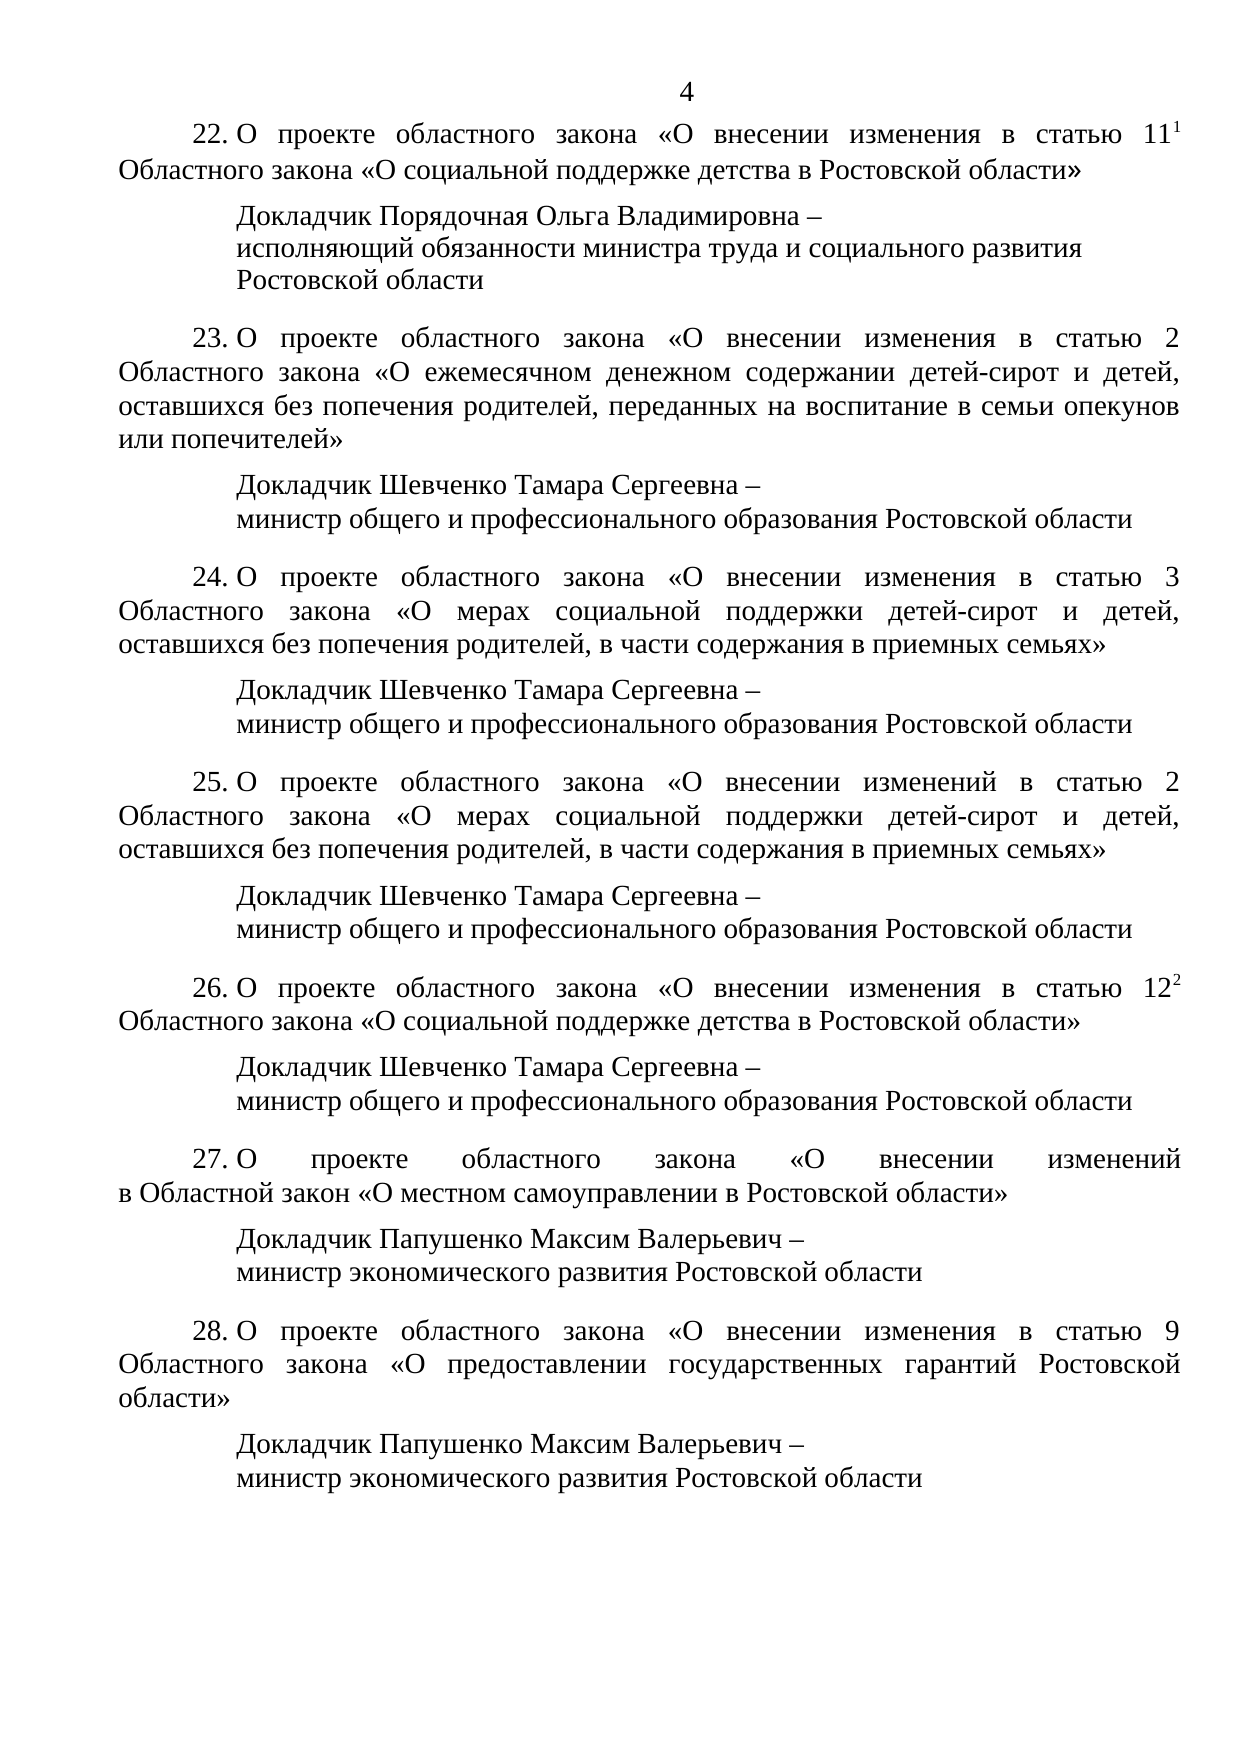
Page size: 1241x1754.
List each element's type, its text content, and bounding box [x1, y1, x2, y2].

table_cell О проекте областного закона «О внесении изменений в статью 2 Областного закона «О мерах социальной поддержки детей-сирот и детей, оставшихся без попечения родителей, в части содержания в приемных семьях» Докладчик Шевченко Тамара Сергеевна – министр общего и профессионального образования Ростовской области [107, 765, 1192, 970]
table_cell О проекте областного закона «О внесении изменения в статью 2 Областного закона «О ежемесячном денежном содержании детей-сирот и детей, оставшихся без попечения родителей, переданных на воспитание в семьи опекунов или попечителей» Докладчик Шевченко Тамара Сергеевна – министр общего и профессионального образования Ростовской области [107, 321, 1192, 559]
table_cell О проекте областного закона «О внесении изменения в статью 111 Областного закона «О социальной поддержке детства в Ростовской области» Докладчик Порядочная Ольга Владимировна – исполняющий обязанности министра труда и социального развития Ростовской области [107, 118, 1192, 321]
table_cell О проекте областного закона «О внесении изменения в статью 9 Областного закона «О предоставлении государственных гарантий Ростовской области» Докладчик Папушенко Максим Валерьевич – министр экономического развития Ростовской области [107, 1313, 1192, 1518]
table_cell О проекте областного закона «О внесении изменения в статью 3 Областного закона «О мерах социальной поддержки детей-сирот и детей, оставшихся без попечения родителей, в части содержания в приемных семьях» Докладчик Шевченко Тамара Сергеевна – министр общего и профессионального образования Ростовской области [107, 559, 1192, 764]
table_cell О проекте областного закона «О внесении изменения в статью 122 Областного закона «О социальной поддержке детства в Ростовской области» Докладчик Шевченко Тамара Сергеевна – министр общего и профессионального образования Ростовской области [107, 970, 1192, 1141]
table_cell О проекте областного закона «О внесении изменений в Областной закон «О местном самоуправлении в Ростовской области» Докладчик Папушенко Максим Валерьевич – министр экономического развития Ростовской области [107, 1141, 1192, 1313]
